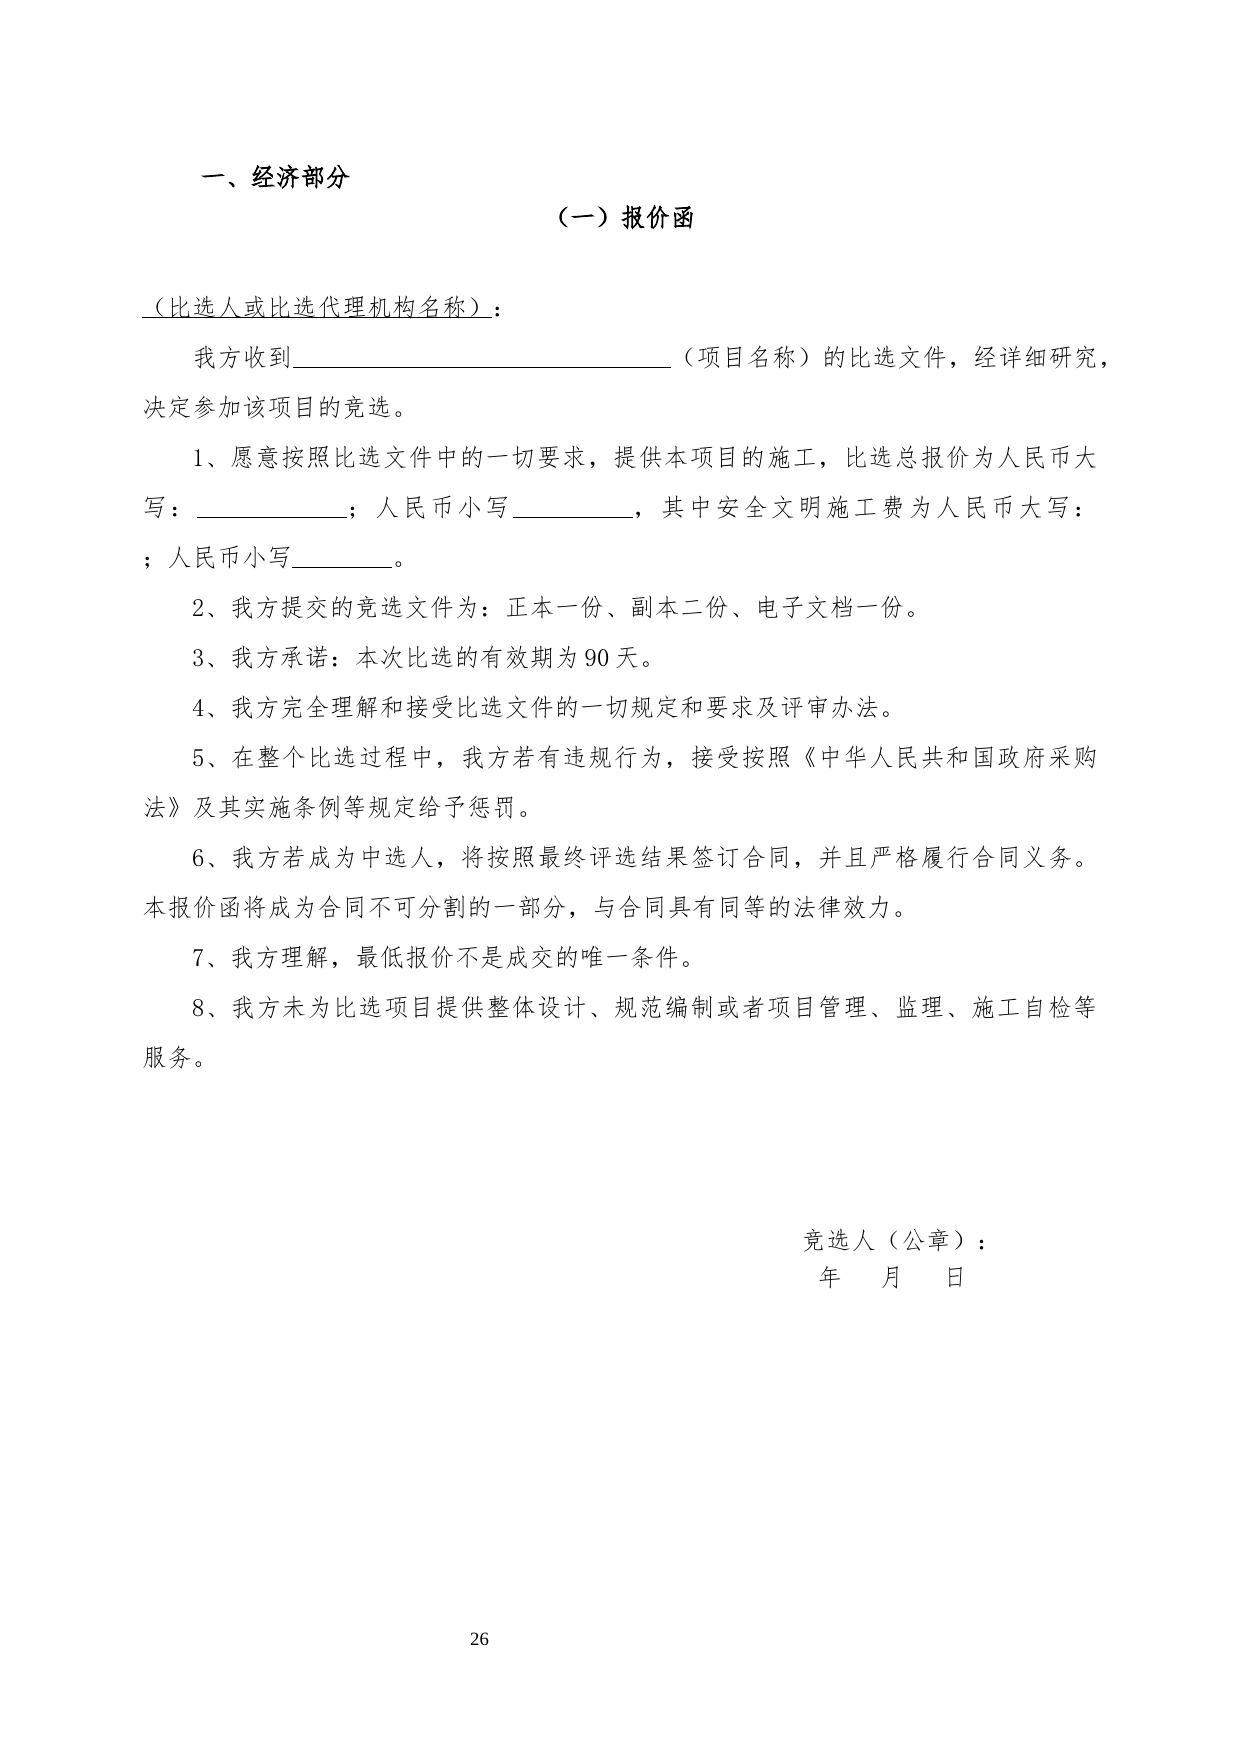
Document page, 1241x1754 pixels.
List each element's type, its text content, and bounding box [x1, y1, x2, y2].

text 年 月 日 [142, 1261, 1098, 1290]
text 我方收到 （项目名称）的比选文件，经详细研究，决定参加该项目的竞选。 [142, 326, 1098, 426]
list 2、我方提交的竞选文件为：正本一份、副本二份、电子文档一份。 [142, 576, 1098, 626]
text 6、我方若成为中选人，将按照最终评选结果签订合同，并且严格履行合同义务。本报价函将成为合同不可分割的一部分，与合同具有同等的法律效力。 [142, 826, 1098, 926]
text 3、我方承诺：本次比选的有效期为90天。 [142, 626, 1098, 676]
text （比选人或比选代理机构名称）： [142, 276, 1098, 326]
text 竞选人（公章）： [142, 1224, 1098, 1253]
list 愿意按照比选文件中的一切要求，提供本项目的施工，比选总报价为人民币大写： ；人民币小写 ，其中安全文明施工费为人民币大写： ；人民币小写 。 [142, 426, 1098, 576]
subtitle 一、经济部分 [142, 155, 1098, 195]
text 5、在整个比选过程中，我方若有违规行为，接受按照《中华人民共和国政府采购法》及其实施条例等规定给予惩罚。 [142, 726, 1098, 826]
text （一）报价函 [142, 195, 1098, 236]
text 4、我方完全理解和接受比选文件的一切规定和要求及评审办法。 [142, 676, 1098, 726]
text 8、我方未为比选项目提供整体设计、规范编制或者项目管理、监理、施工自检等服务。 [142, 976, 1098, 1076]
text 7、我方理解，最低报价不是成交的唯一条件。 [142, 926, 1098, 976]
